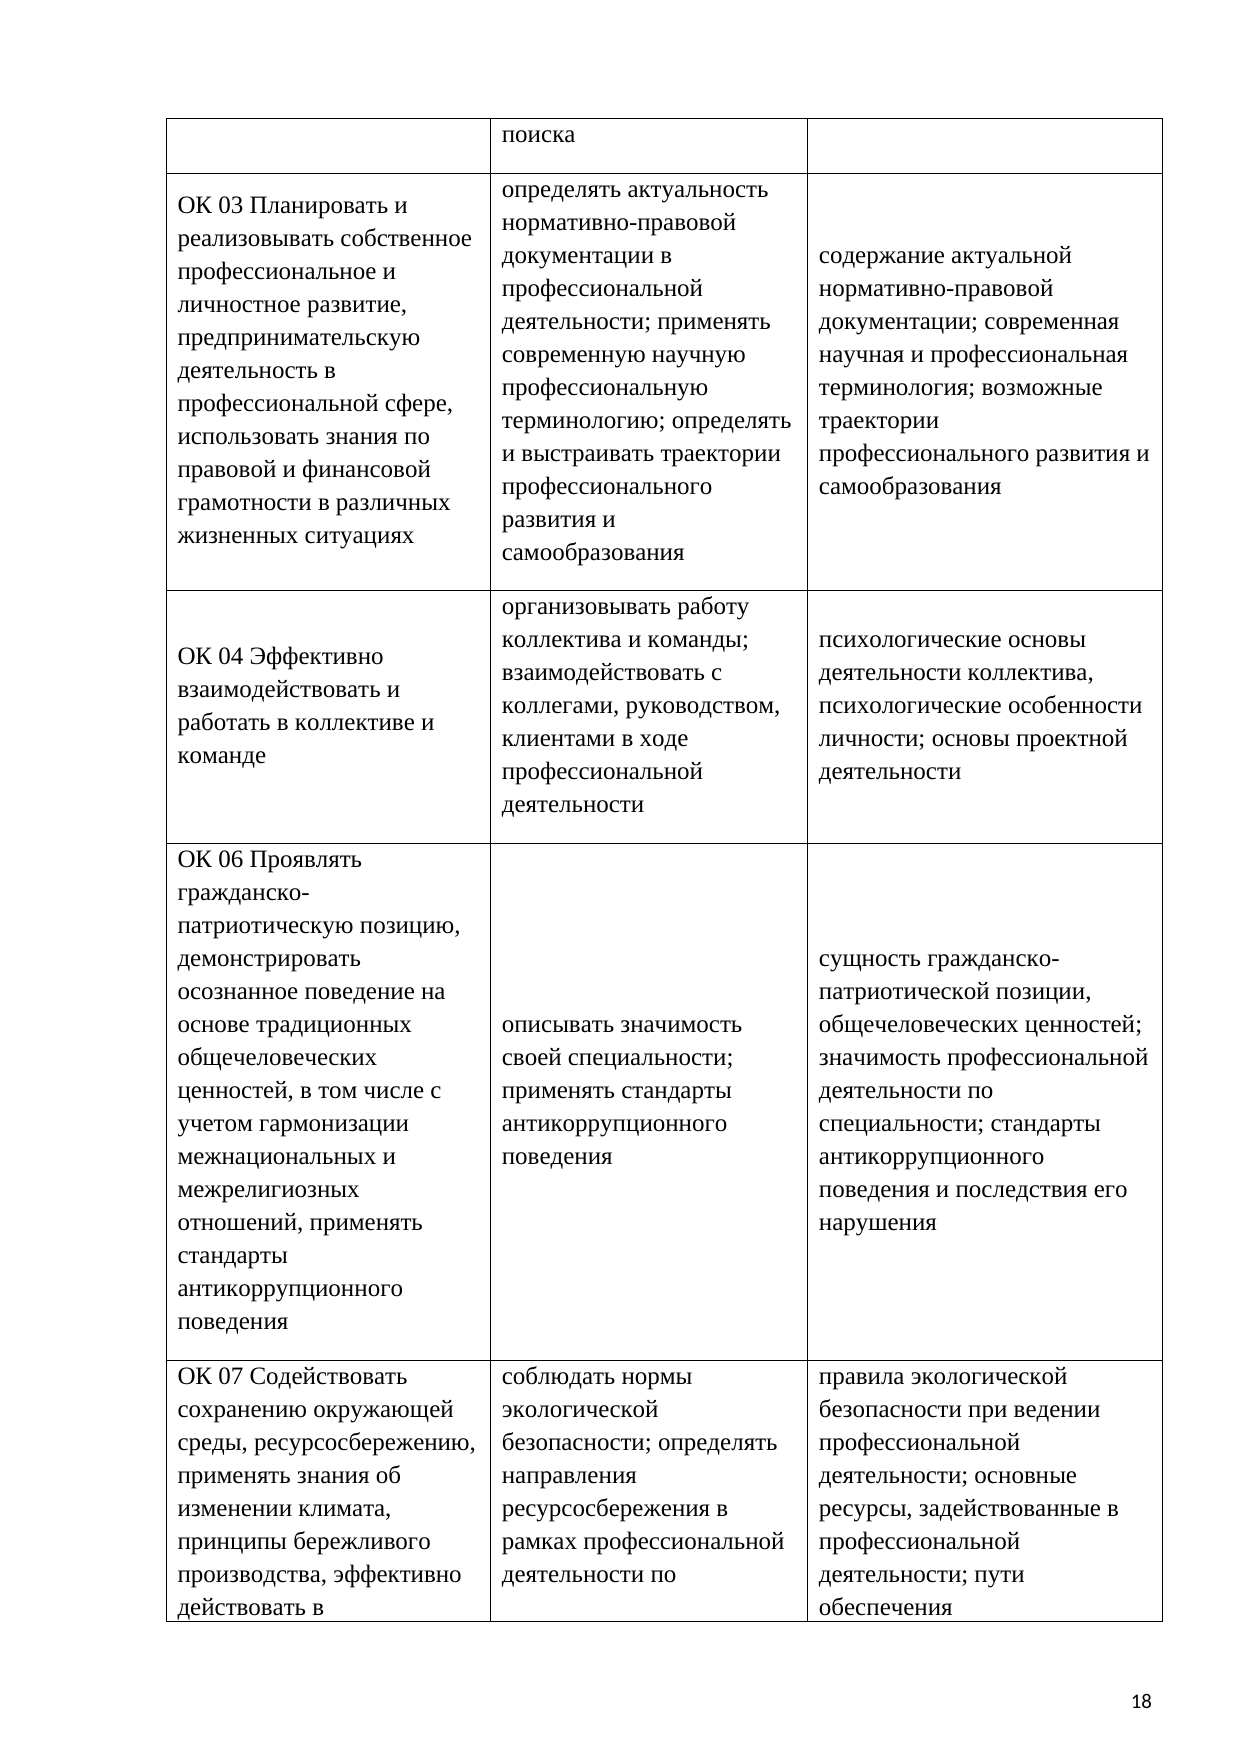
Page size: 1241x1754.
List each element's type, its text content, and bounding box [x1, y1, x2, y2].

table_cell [167, 119, 490, 173]
table_cell психологические основы деятельности коллектива, психологические особенности личности; основы проектной деятельности [808, 591, 1162, 843]
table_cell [808, 1361, 1162, 1621]
table_cell ОК 03 Планировать и реализовывать собственное профессиональное и личностное развитие, предпринимательскую деятельность в профессиональной сфере, использовать знания по правовой и финансовой грамотности в различных жизненных ситуациях [167, 174, 490, 590]
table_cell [167, 1361, 490, 1621]
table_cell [491, 119, 807, 173]
table_cell описывать значимость своей специальности; применять стандарты антикоррупционного поведения [491, 844, 807, 1360]
table_cell определять актуальность нормативно-правовой документации в профессиональной деятельности; применять современную научную профессиональную терминологию; определять и выстраивать траектории профессионального развития и самообразования [491, 174, 807, 590]
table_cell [808, 119, 1162, 173]
table_cell сущность гражданско-патриотической позиции, общечеловеческих ценностей; значимость профессиональной деятельности по специальности; стандарты антикоррупционного поведения и последствия его нарушения [808, 844, 1162, 1360]
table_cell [491, 1361, 807, 1621]
table_cell ОК 06 Проявлять гражданско-патриотическую позицию, демонстрировать осознанное поведение на основе традиционных общечеловеческих ценностей, в том числе с учетом гармонизации межнациональных и межрелигиозных отношений, применять стандарты антикоррупционного поведения [167, 844, 490, 1360]
table_cell содержание актуальной нормативно-правовой документации; современная научная и профессиональная терминология; возможные траектории профессионального развития и самообразования [808, 174, 1162, 590]
table_cell организовывать работу коллектива и команды; взаимодействовать с коллегами, руководством, клиентами в ходе профессиональной деятельности [491, 591, 807, 843]
table_cell ОК 04 Эффективно взаимодействовать и работать в коллективе и команде [167, 591, 490, 843]
